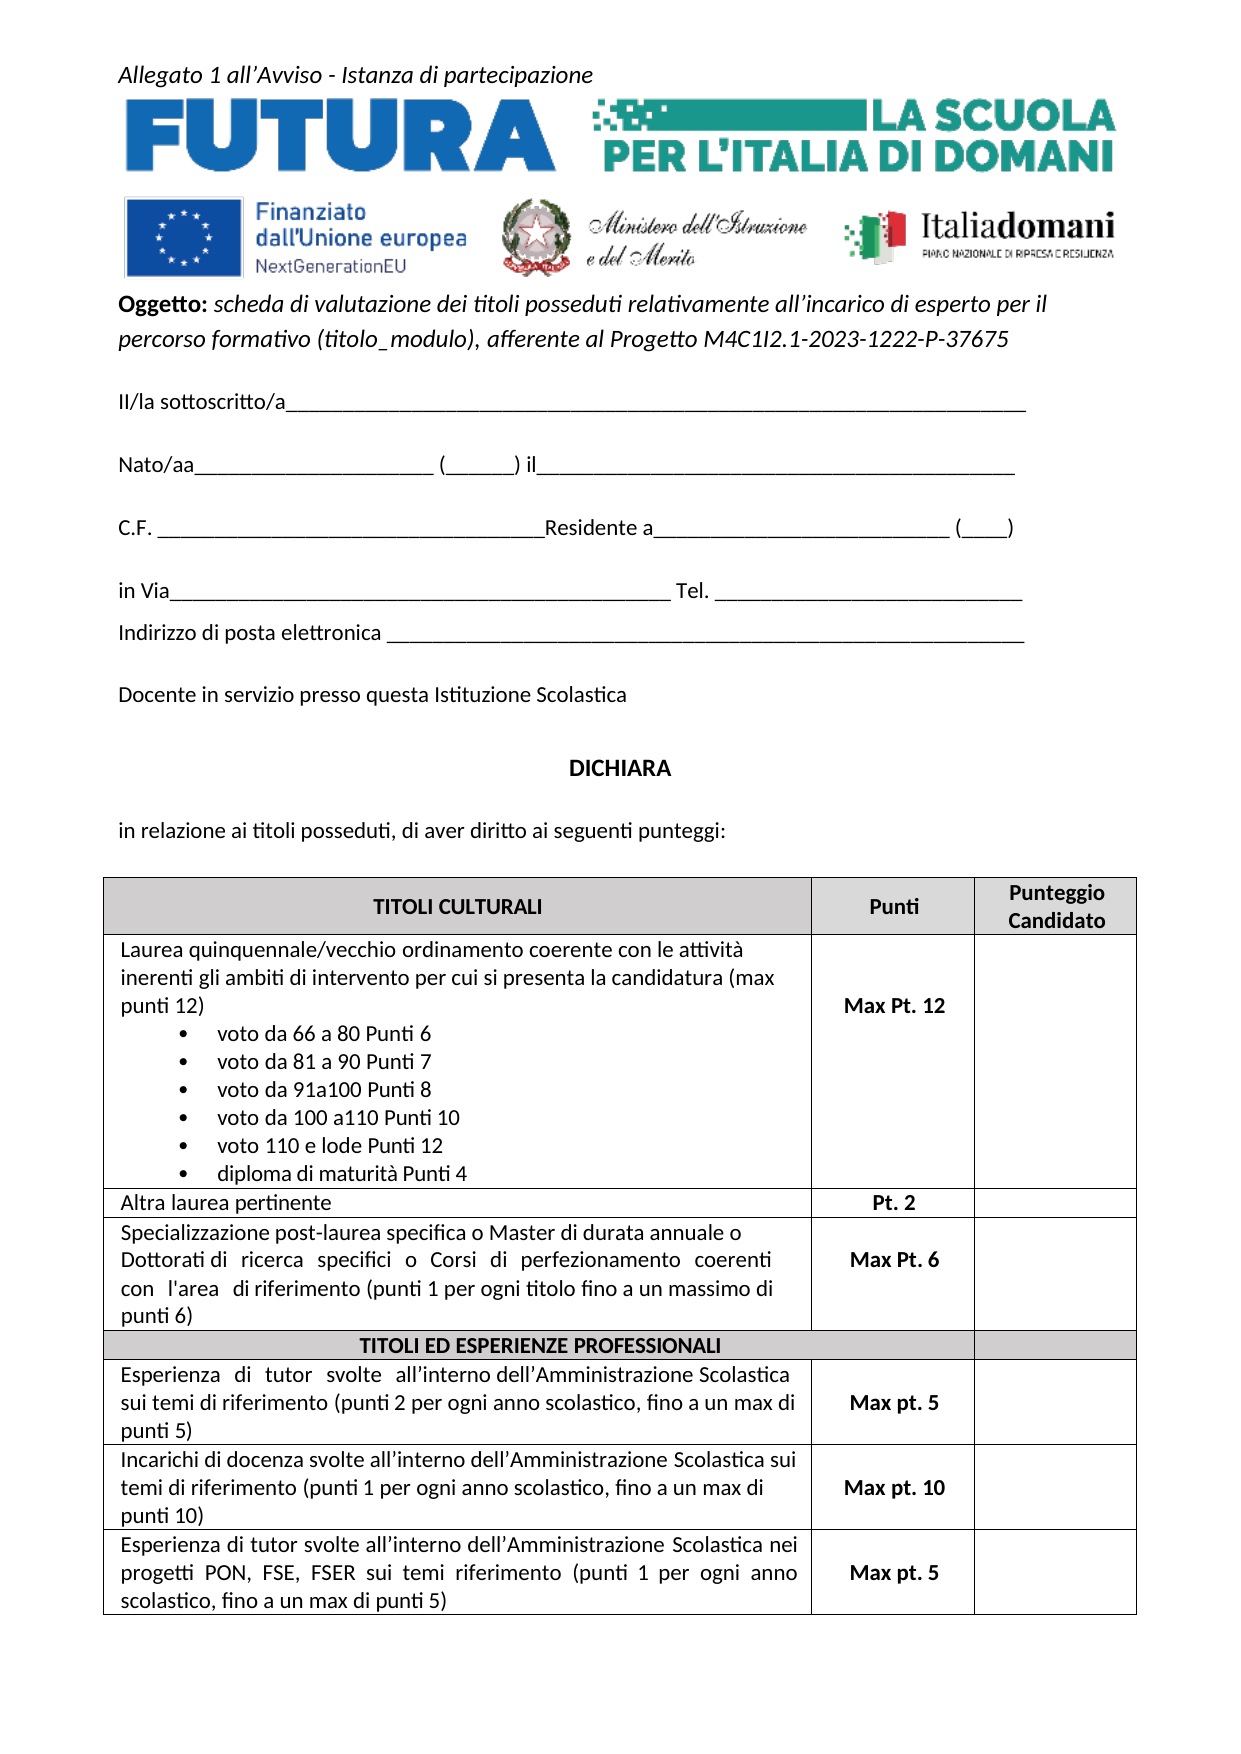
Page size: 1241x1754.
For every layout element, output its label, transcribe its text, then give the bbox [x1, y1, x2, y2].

text in Via____________________________________________ Tel. ___________________________ Indirizzo di posta elettronica ________________________________________________________ [118, 576, 1122, 646]
table_cell Max pt. 5 [812, 1530, 974, 1614]
table_cell Specializzazione post-laurea specifica o Master di durata annuale o Dottorati di ricerca specifici o Corsi di perfezionamento coerenti con l'area di riferimento (punti 1 per ogni titolo fino a un massimo di punti 6) [104, 1218, 811, 1330]
table_cell Esperienza di tutor svolte all’interno dell’Amministrazione Scolastica sui temi di riferimento (punti 2 per ogni anno scolastico, fino a un max di punti 5) [104, 1360, 811, 1444]
picture [118, 89, 1123, 289]
text Oggetto: scheda di valutazione dei titoli posseduti relativamente all’incarico di esperto per il percorso formativo (titolo_modulo), afferente al Progetto M4C1I2.1-2023-1222-P-37675 [118, 289, 1122, 354]
table_cell TITOLI ED ESPERIENZE PROFESSIONALI [104, 1331, 974, 1359]
table_cell [975, 1445, 1136, 1529]
table_cell [975, 935, 1136, 1187]
table_cell Laurea quinquennale/vecchio ordinamento coerente con le attività inerenti gli ambiti di intervento per cui si presenta la candidatura (max punti 12) voto da 66 a 80 Punti 6 voto da 81 a 90 Punti 7 voto da 91a100 Punti 8 voto da 100 a110 Punti 10 voto 110 e lode Punti 12 diploma di maturità Punti 4 [104, 935, 811, 1187]
table_cell Max Pt. 12 [812, 935, 974, 1187]
table_cell [975, 1331, 1136, 1359]
text Nato/aa_____________________ (______) il__________________________________________ [118, 450, 1122, 478]
table_cell Max pt. 5 [812, 1360, 974, 1444]
text II/la sottoscritto/a_________________________________________________________________ [118, 387, 1122, 415]
table_cell [975, 1189, 1136, 1217]
text in relazione ai titoli posseduti, di aver diritto ai seguenti punteggi: [118, 816, 1122, 844]
table_cell Max Pt. 6 [812, 1218, 974, 1330]
table_cell Esperienza di tutor svolte all’interno dell’Amministrazione Scolastica nei progetti PON, FSE, FSER sui temi riferimento (punti 1 per ogni anno scolastico, fino a un max di punti 5) [104, 1530, 811, 1614]
table_cell Altra laurea pertinente [104, 1189, 811, 1217]
table_header TITOLI CULTURALI [104, 878, 811, 934]
text Docente in servizio presso questa Istituzione Scolastica [118, 681, 1122, 708]
table_cell [975, 1218, 1136, 1330]
table_cell Max pt. 10 [812, 1445, 974, 1529]
table_header Punteggio Candidato [975, 878, 1136, 934]
table_cell Pt. 2 [812, 1189, 974, 1217]
table_header Punti [812, 878, 974, 934]
text DICHIARA [118, 752, 1122, 782]
text C.F. __________________________________Residente a__________________________ (____) [118, 513, 1122, 541]
table_cell [975, 1360, 1136, 1444]
table_cell Incarichi di docenza svolte all’interno dell’Amministrazione Scolastica sui temi di riferimento (punti 1 per ogni anno scolastico, fino a un max di punti 10) [104, 1445, 811, 1529]
table_cell [975, 1530, 1136, 1614]
